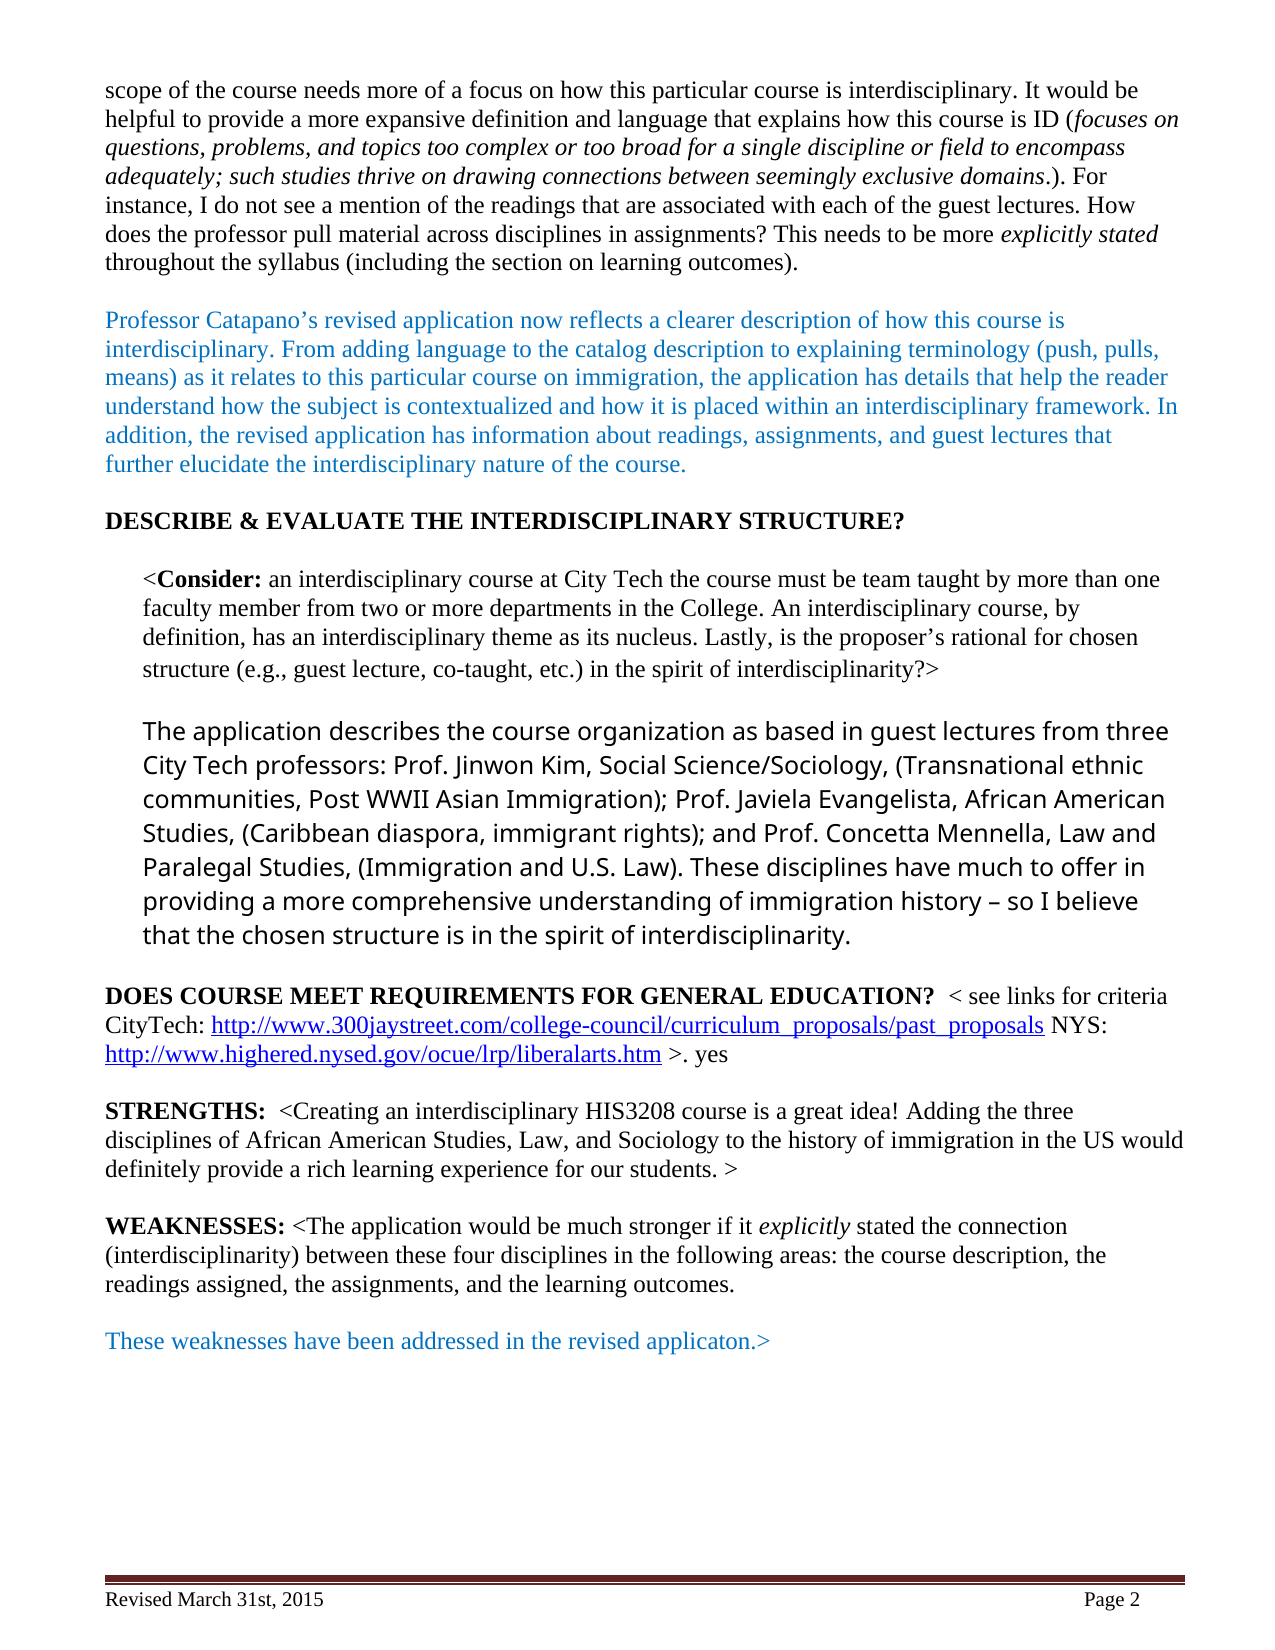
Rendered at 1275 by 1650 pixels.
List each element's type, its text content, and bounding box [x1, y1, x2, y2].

text Professor Catapano’s revised application now reflects a clearer description of how this course is interdisciplinary. From adding language to the catalog description to explaining terminology (push, pulls, means) as it relates to this particular course on immigration, the application has details that help the reader understand how the subject is contextualized and how it is placed within an interdisciplinary framework. In addition, the revised application has information about readings, assignments, and guest lectures that further elucidate the interdisciplinary nature of the course. [105, 305, 1185, 477]
text The application describes the course organization as based in guest lectures from three City Tech professors: Prof. Jinwon Kim, Social Science/Sociology, (Transnational ethnic communities, Post WWII Asian Immigration); Prof. Javiela Evangelista, African American Studies, (Caribbean diaspora, immigrant rights); and Prof. Concetta Mennella, Law and Paralegal Studies, (Immigration and U.S. Law). These disciplines have much to offer in providing a more comprehensive understanding of immigration history – so I believe that the chosen structure is in the spirit of interdisciplinarity. [142, 714, 1185, 952]
text WEAKNESSES: <The application would be much stronger if it explicitly stated the connection (interdisciplinarity) between these four disciplines in the following areas: the course description, the readings assigned, the assignments, and the learning outcomes. [105, 1211, 1185, 1297]
text DOES COURSE MEET REQUIREMENTS FOR GENERAL EDUCATION? < see links for criteria CityTech: http://www.300jaystreet.com/college-council/curriculum_proposals/past_proposals NYS: http://www.highered.nysed.gov/ocue/lrp/liberalarts.htm >. yes [105, 981, 1185, 1067]
text These weaknesses have been addressed in the revised applicaton.> [105, 1326, 1185, 1355]
text STRENGTHS: <Creating an interdisciplinary HIS3208 course is a great idea! Adding the three disciplines of African American Studies, Law, and Sociology to the history of immigration in the US would definitely provide a rich learning experience for our students. > [105, 1096, 1185, 1182]
text DESCRIBE & EVALUATE THE INTERDISCIPLINARY STRUCTURE? [105, 506, 1185, 535]
text <Consider: an interdisciplinary course at City Tech the course must be team taught by more than one faculty member from two or more departments in the College. An interdisciplinary course, by definition, has an interdisciplinary theme as its nucleus. Lastly, is the proposer’s rational for chosen structure (e.g., guest lecture, co-taught, etc.) in the spirit of interdisciplinarity?> [142, 564, 1185, 684]
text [105, 75, 1185, 276]
